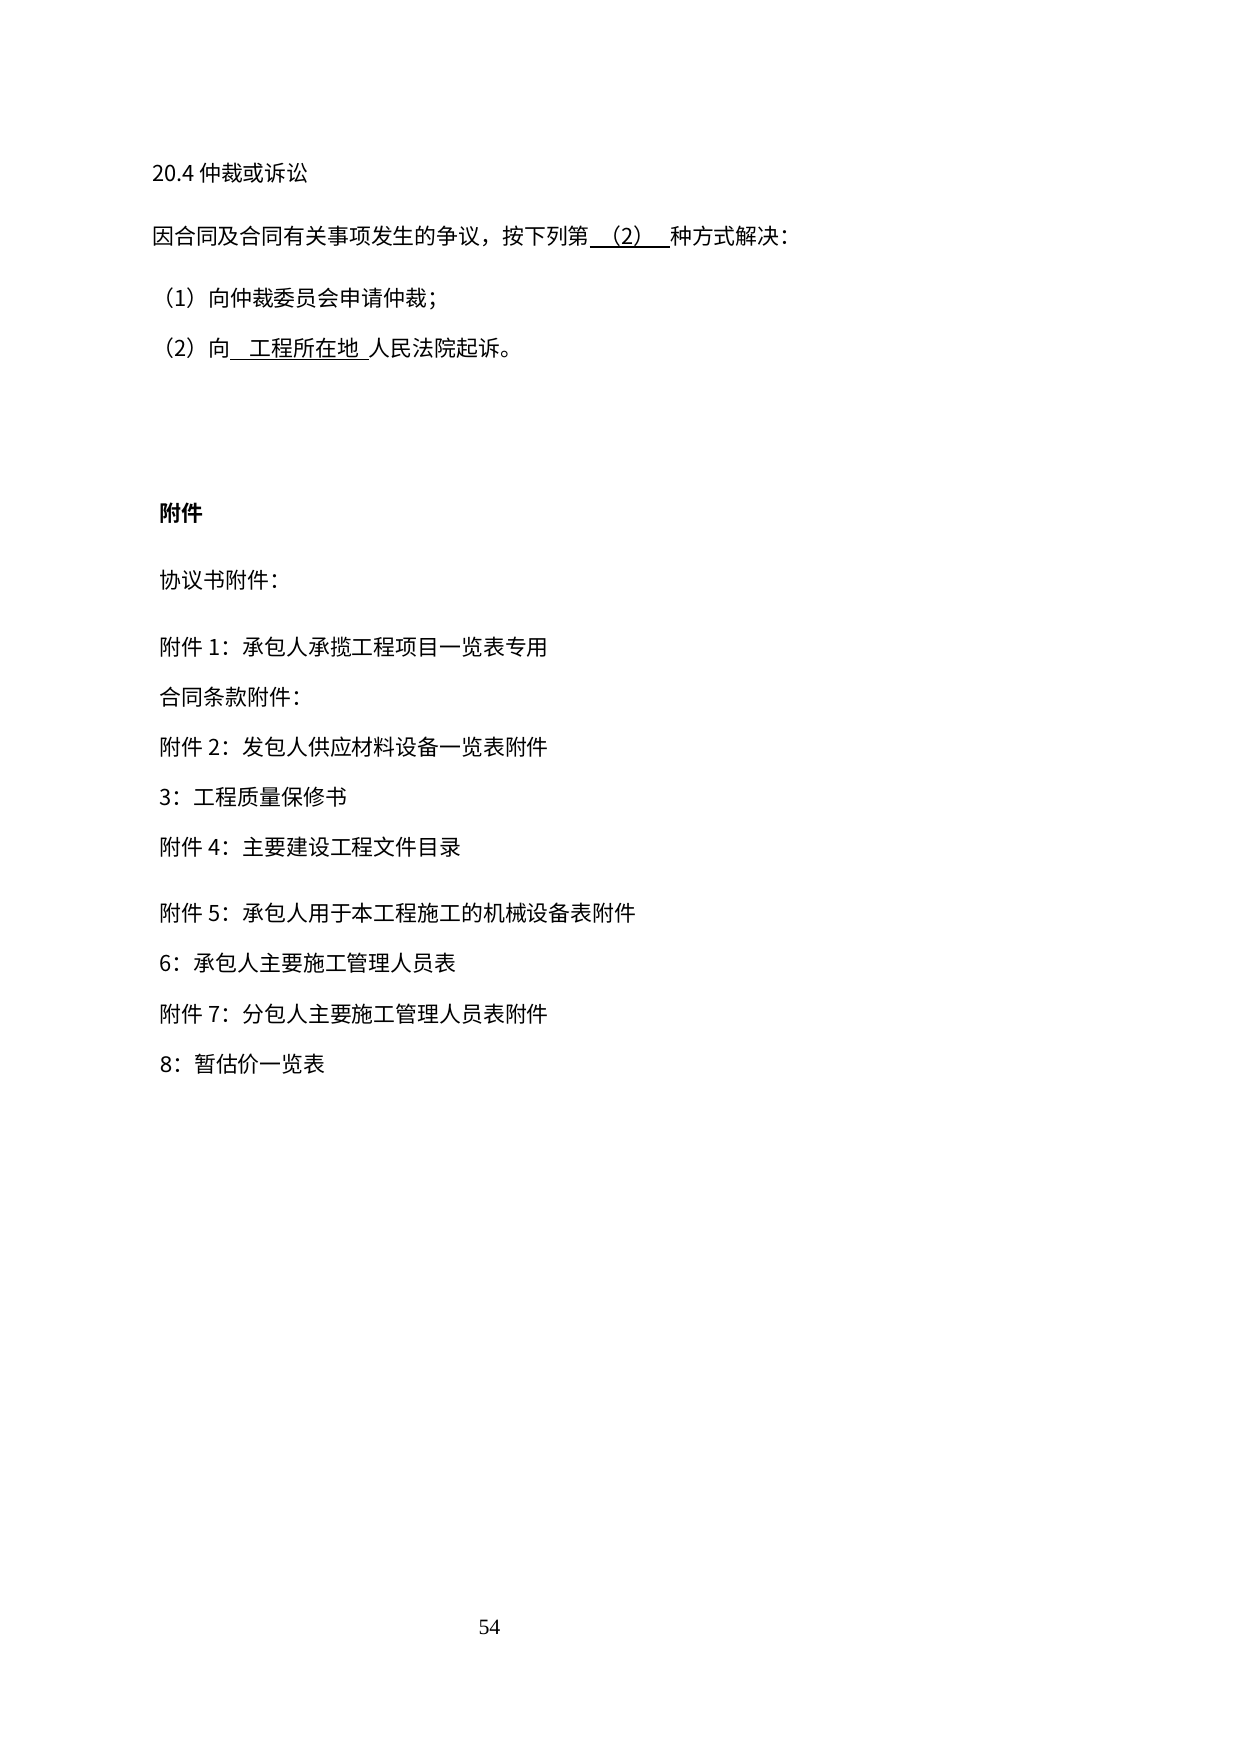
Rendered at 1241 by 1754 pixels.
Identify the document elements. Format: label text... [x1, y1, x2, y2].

text 附件 5：承包人用于本工程施工的机械设备表附件 6：承包人主要施工管理人员表 [159, 882, 661, 982]
text （1）向仲裁委员会申请仲裁； [102, 267, 1155, 317]
text 附件 1：承包人承揽工程项目一览表专用合同条款附件： [159, 615, 561, 715]
text 因合同及合同有关事项发生的争议，按下列第 （2） 种方式解决： [102, 204, 1155, 254]
text （2）向 工程所在地 人民法院起诉。 [102, 317, 1155, 367]
text 附件 7：分包人主要施工管理人员表附件 8：暂估价一览表 [159, 982, 561, 1082]
text 协议书附件： [159, 548, 1155, 598]
text 附件 4：主要建设工程文件目录 [159, 815, 1155, 865]
text 附件 2：发包人供应材料设备一览表附件 3：工程质量保修书 [159, 715, 561, 815]
text 附件 [159, 482, 1155, 532]
text 20.4仲裁或诉讼 [102, 142, 1155, 192]
